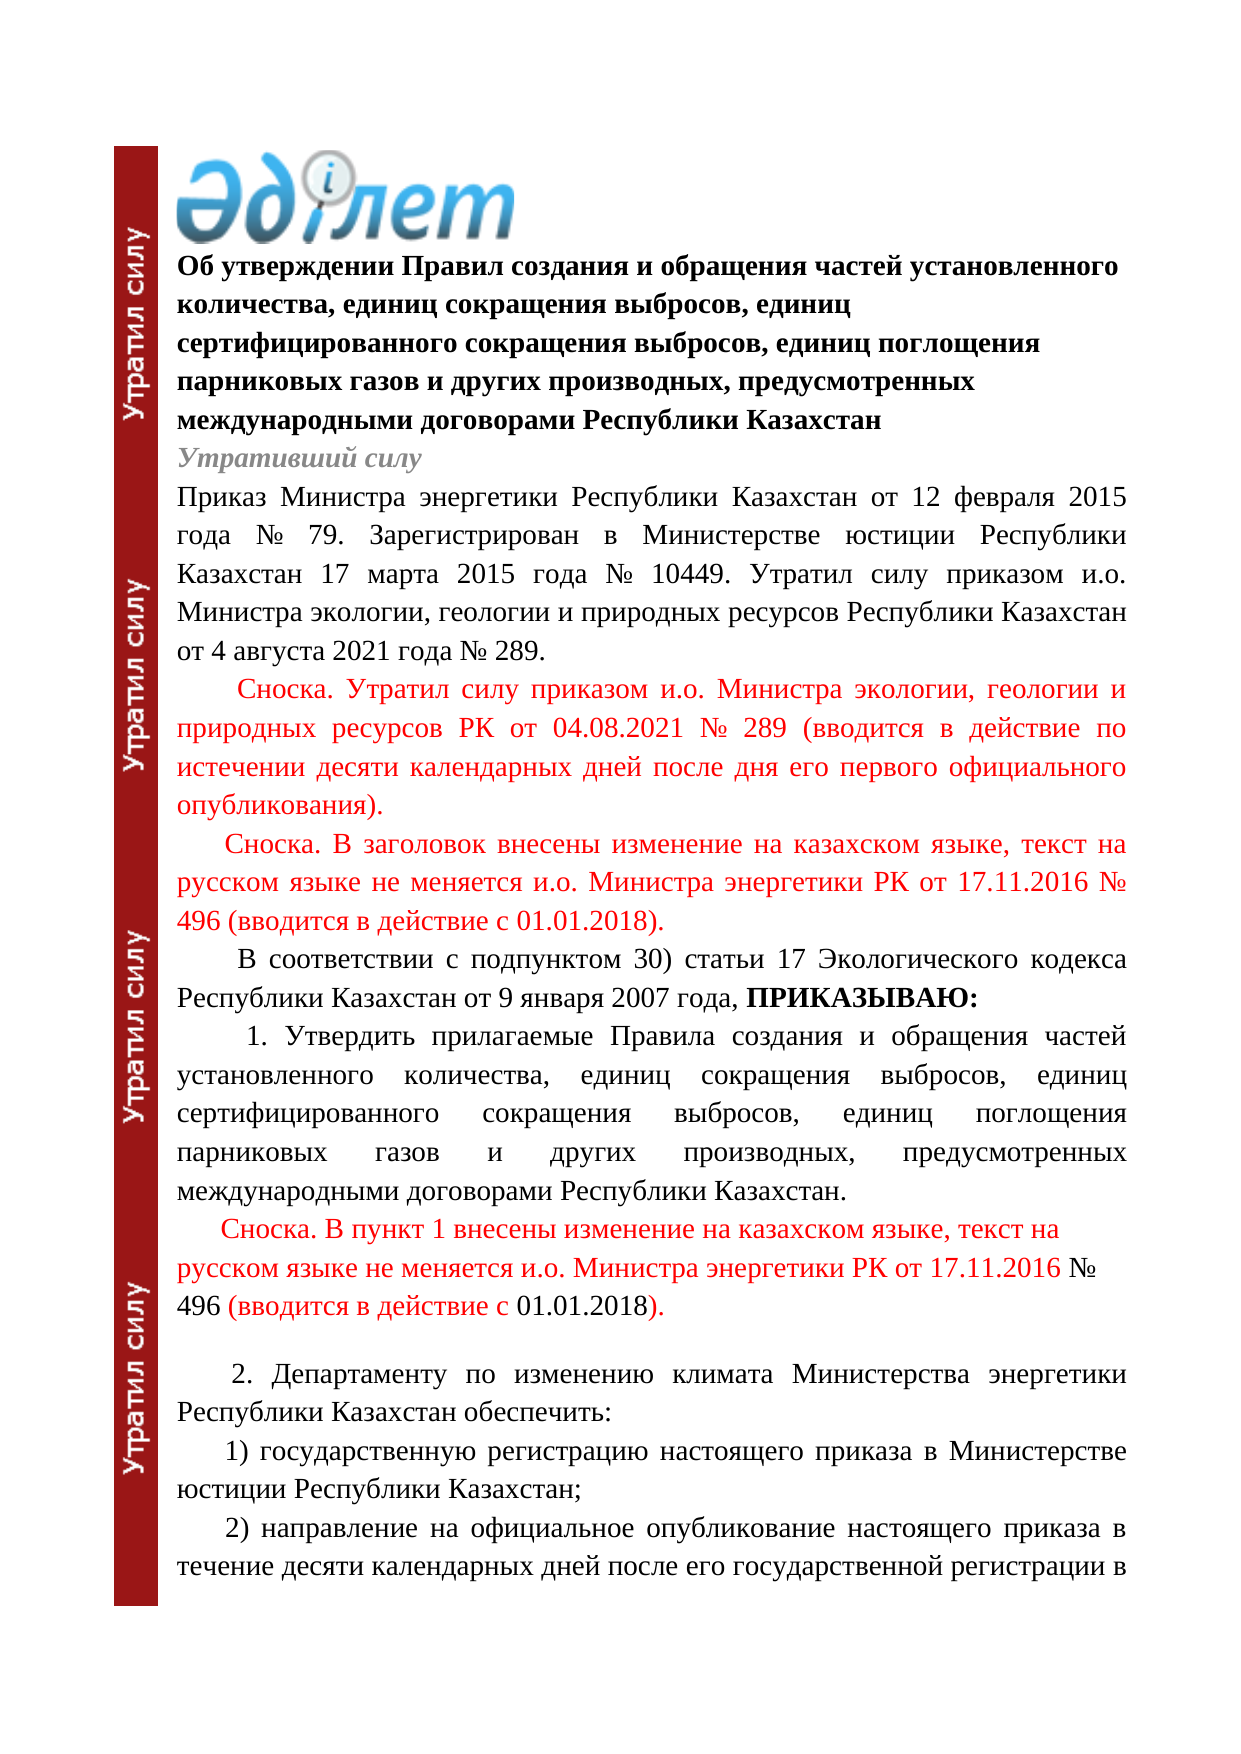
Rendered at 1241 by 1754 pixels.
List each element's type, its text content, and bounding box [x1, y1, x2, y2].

picture [114, 1013, 158, 1018]
text Утративший силу [112, 440, 1128, 474]
text Сноска. Утратил силу приказом и.о. Министра экологии, геологии и природных ресурсов РК от 04.08.2021 № 289 (вводится в действие по истечении десяти календарных дней после дня его первого официального опубликования). Сноска. В заголовок внесены изменение на казахском языке, текст на русском языке не меняется и.о. Министра энергетики РК от 17.11.2016 № 496 (вводится в действие с 01.01.2018). [112, 672, 1128, 936]
text Сноска. В пункт 1 внесены изменение на казахском языке, текст на русском языке не меняется и.о. Министра энергетики РК от 17.11.2016 № 496 (вводится в действие с 01.01.2018). [112, 1211, 1128, 1352]
picture [114, 1505, 158, 1510]
picture [114, 667, 158, 672]
text 1) государственную регистрацию настоящего приказа в Министерстве юстиции Республики Казахстан; [112, 1433, 1128, 1505]
text Приказ Министра энергетики Республики Казахстан от 12 февраля 2015 года № 79. Зарегистрирован в Министерстве юстиции Республики Казахстан 17 марта 2015 года № 10449. Утратил силу приказом и.о. Министра экологии, геологии и природных ресурсов Республики Казахстан от 4 августа 2021 года № 289. [112, 479, 1128, 667]
picture [114, 1428, 158, 1433]
picture [114, 936, 158, 941]
text 2. Департаменту по изменению климата Министерства энергетики Республики Казахстан обеспечить: [112, 1356, 1128, 1428]
picture [114, 474, 158, 479]
text 1. Утвердить прилагаемые Правила создания и обращения частей установленного количества, единиц сокращения выбросов, единиц сертифицированного сокращения выбросов, единиц поглощения парниковых газов и других производных, предусмотренных международными договорами Республики Казахстан. [112, 1018, 1128, 1206]
text В соответствии с подпунктом 30) статьи 17 Экологического кодекса Республики Казахстан от 9 января 2007 года, ПРИКАЗЫВАЮ: [112, 941, 1128, 1013]
picture [114, 435, 158, 440]
text Об утверждении Правил создания и обращения частей установленного количества, единиц сокращения выбросов, единиц сертифицированного сокращения выбросов, единиц поглощения парниковых газов и других производных, предусмотренных международными договорами Республики Казахстан [112, 248, 1128, 435]
picture [114, 1582, 158, 1606]
picture [114, 1206, 158, 1211]
picture [114, 1352, 158, 1356]
picture [176, 150, 515, 244]
picture [114, 146, 158, 248]
